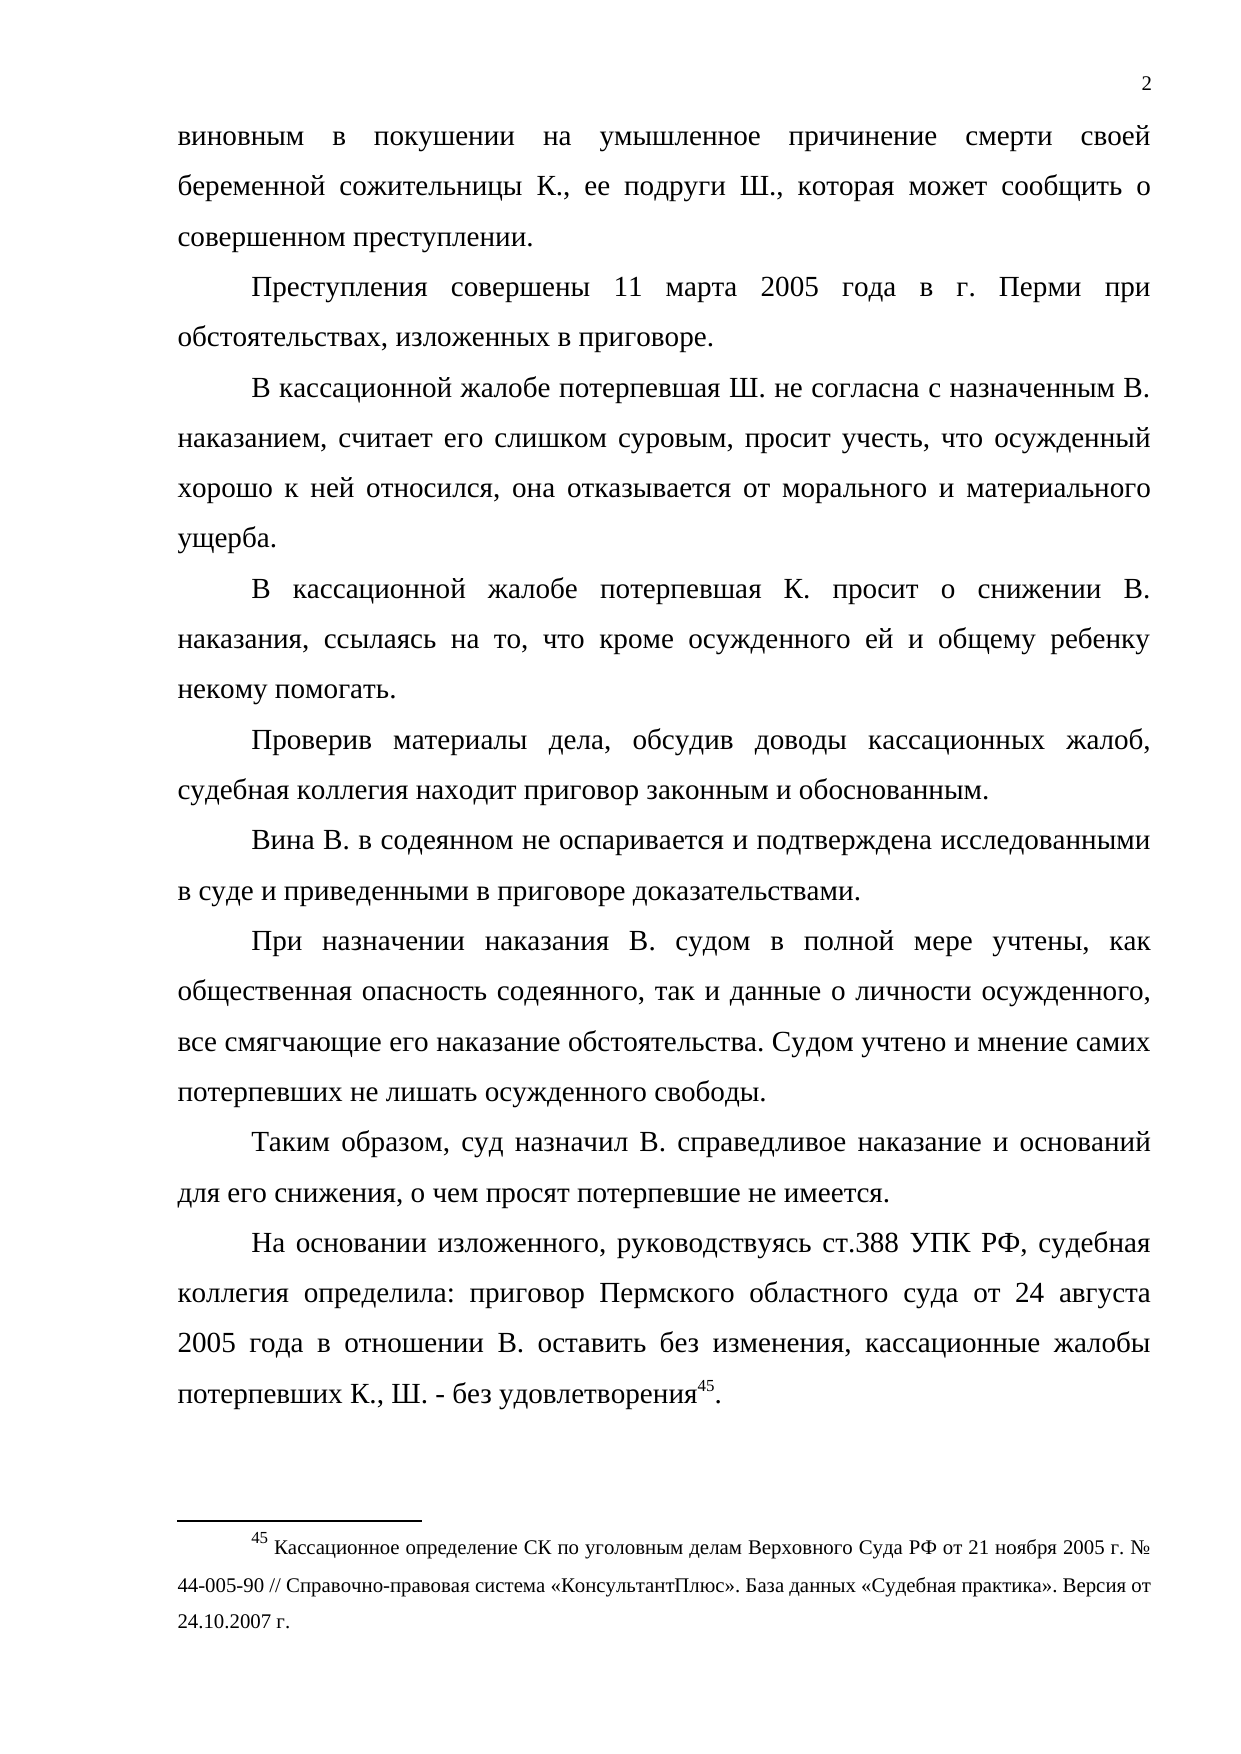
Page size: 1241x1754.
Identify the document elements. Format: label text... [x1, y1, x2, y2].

text В кассационной жалобе потерпевшая Ш. не согласна с назначенным В. наказанием, считает его слишком суровым, просит учесть, что осужденный хорошо к ней относился, она отказывается от морального и материального ущерба. [177, 370, 1152, 554]
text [177, 118, 1152, 252]
text При назначении наказания В. судом в полной мере учтены, как общественная опасность содеянного, так и данные о личности осужденного, все смягчающие его наказание обстоятельства. Судом учтено и мнение самих потерпевших не лишать осужденного свободы. [177, 923, 1152, 1108]
text Проверив материалы дела, обсудив доводы кассационных жалоб, судебная коллегия находит приговор законным и обоснованным. [177, 722, 1152, 806]
text На основании изложенного, руководствуясь ст.388 УПК РФ, судебная коллегия определила: приговор Пермского областного суда от 24 августа 2005 года в отношении В. оставить без изменения, кассационные жалобы потерпевших К., Ш. - без удовлетворения. [177, 1225, 1152, 1409]
text Вина В. в содеянном не оспаривается и подтверждена исследованными в суде и приведенными в приговоре доказательствами. [177, 822, 1152, 906]
text В кассационной жалобе потерпевшая К. просит о снижении В. наказания, ссылаясь на то, что кроме осужденного ей и общему ребенку некому помогать. [177, 571, 1152, 705]
text Таким образом, суд назначил В. справедливое наказание и оснований для его снижения, о чем просят потерпевшие не имеется. [177, 1124, 1152, 1208]
text Преступления совершены 11 марта 2005 года в г. Перми при обстоятельствах, изложенных в приговоре. [177, 269, 1152, 353]
